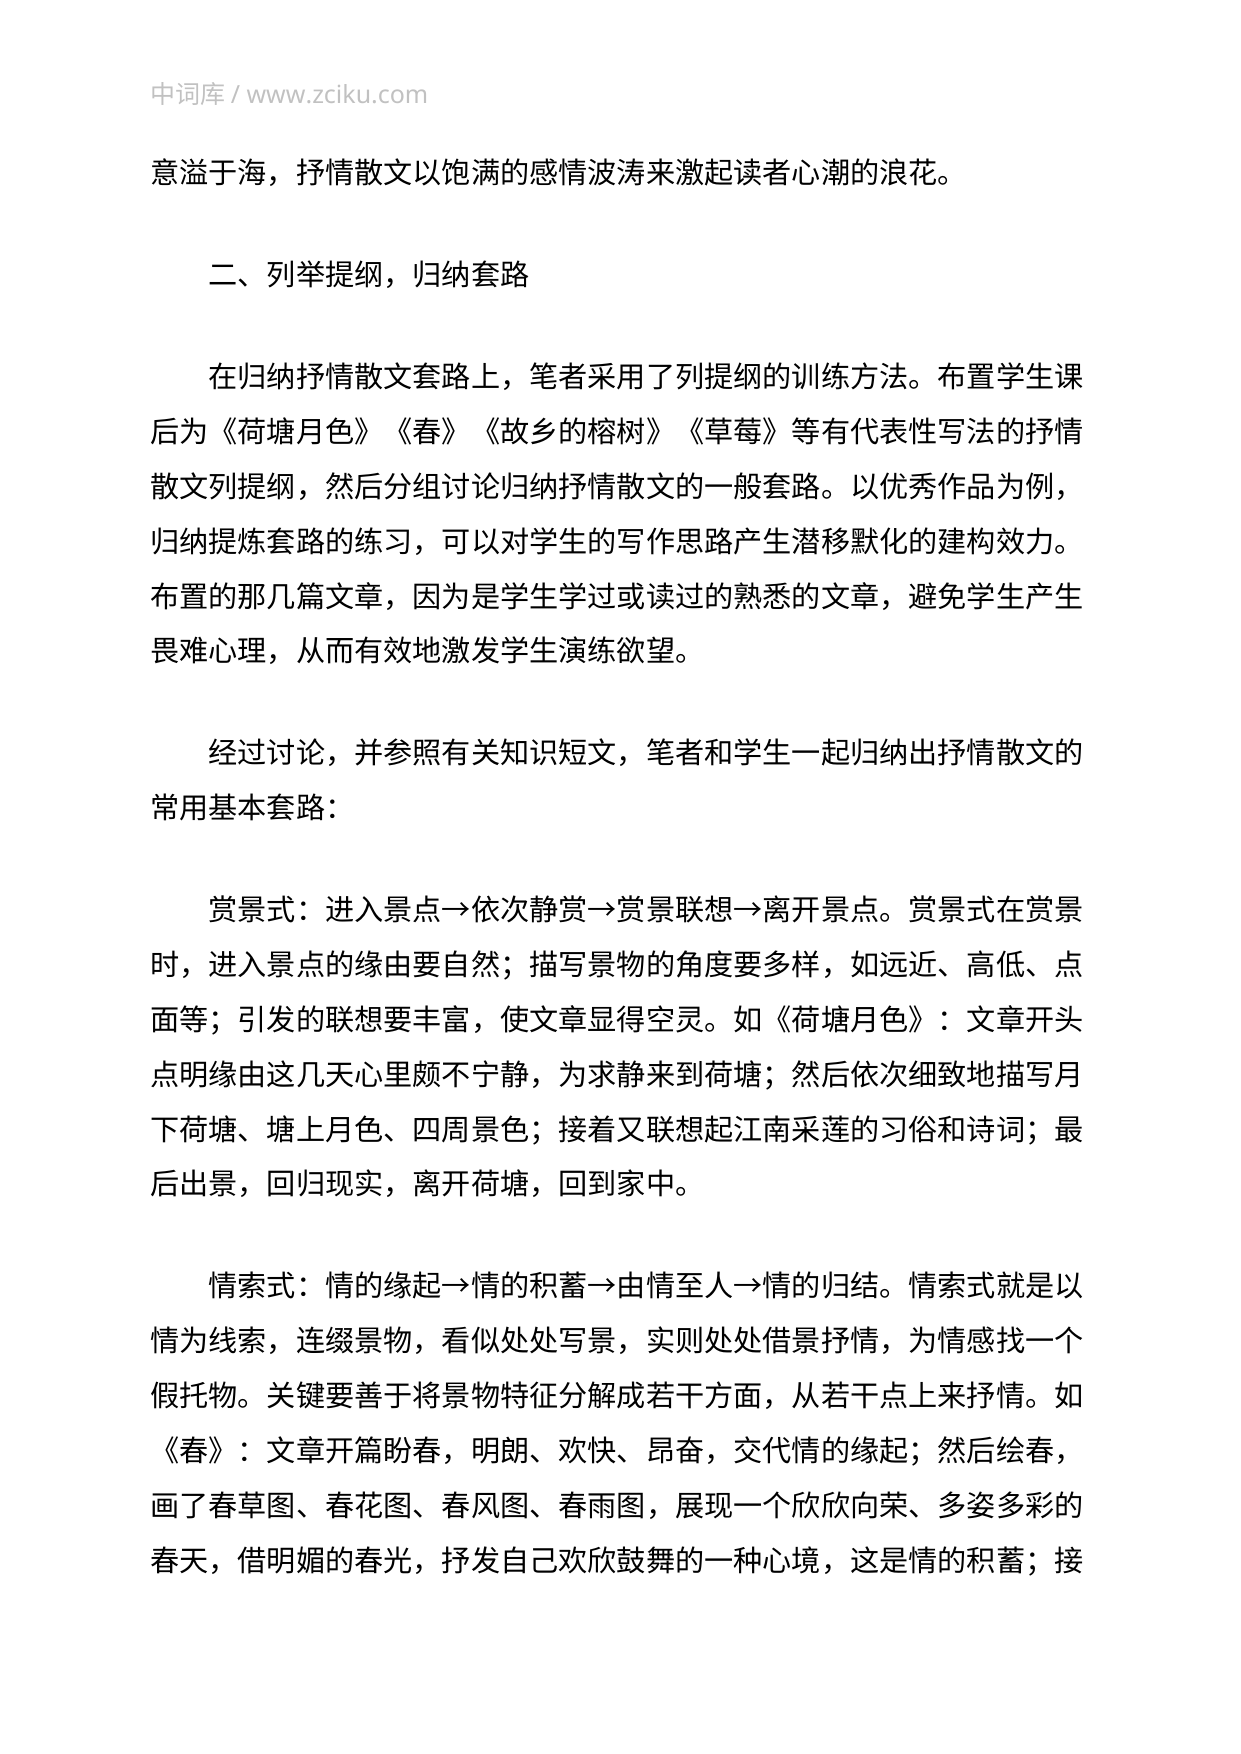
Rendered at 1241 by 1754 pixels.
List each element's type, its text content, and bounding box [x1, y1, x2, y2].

text 二、列举提纲，归纳套路 [150, 252, 1090, 294]
text 赏景式：进入景点→依次静赏→赏景联想→离开景点。赏景式在赏景时，进入景点的缘由要自然；描写景物的角度要多样，如远近、高低、点面等；引发的联想要丰富，使文章显得空灵。如《荷塘月色》：文章开头点明缘由这几天心里颇不宁静，为求静来到荷塘；然后依次细致地描写月下荷塘、塘上月色、四周景色；接着又联想起江南采莲的习俗和诗词；最后出景，回归现实，离开荷塘，回到家中。 [150, 886, 1090, 1203]
text 经过讨论，并参照有关知识短文，笔者和学生一起归纳出抒情散文的常用基本套路： [150, 730, 1090, 827]
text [150, 150, 1090, 192]
text 在归纳抒情散文套路上，笔者采用了列提纲的训练方法。布置学生课后为《荷塘月色》《春》《故乡的榕树》《草莓》等有代表性写法的抒情散文列提纲，然后分组讨论归纳抒情散文的一般套路。以优秀作品为例，归纳提炼套路的练习，可以对学生的写作思路产生潜移默化的建构效力。布置的那几篇文章，因为是学生学过或读过的熟悉的文章，避免学生产生畏难心理，从而有效地激发学生演练欲望。 [150, 353, 1090, 670]
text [150, 1263, 1090, 1579]
